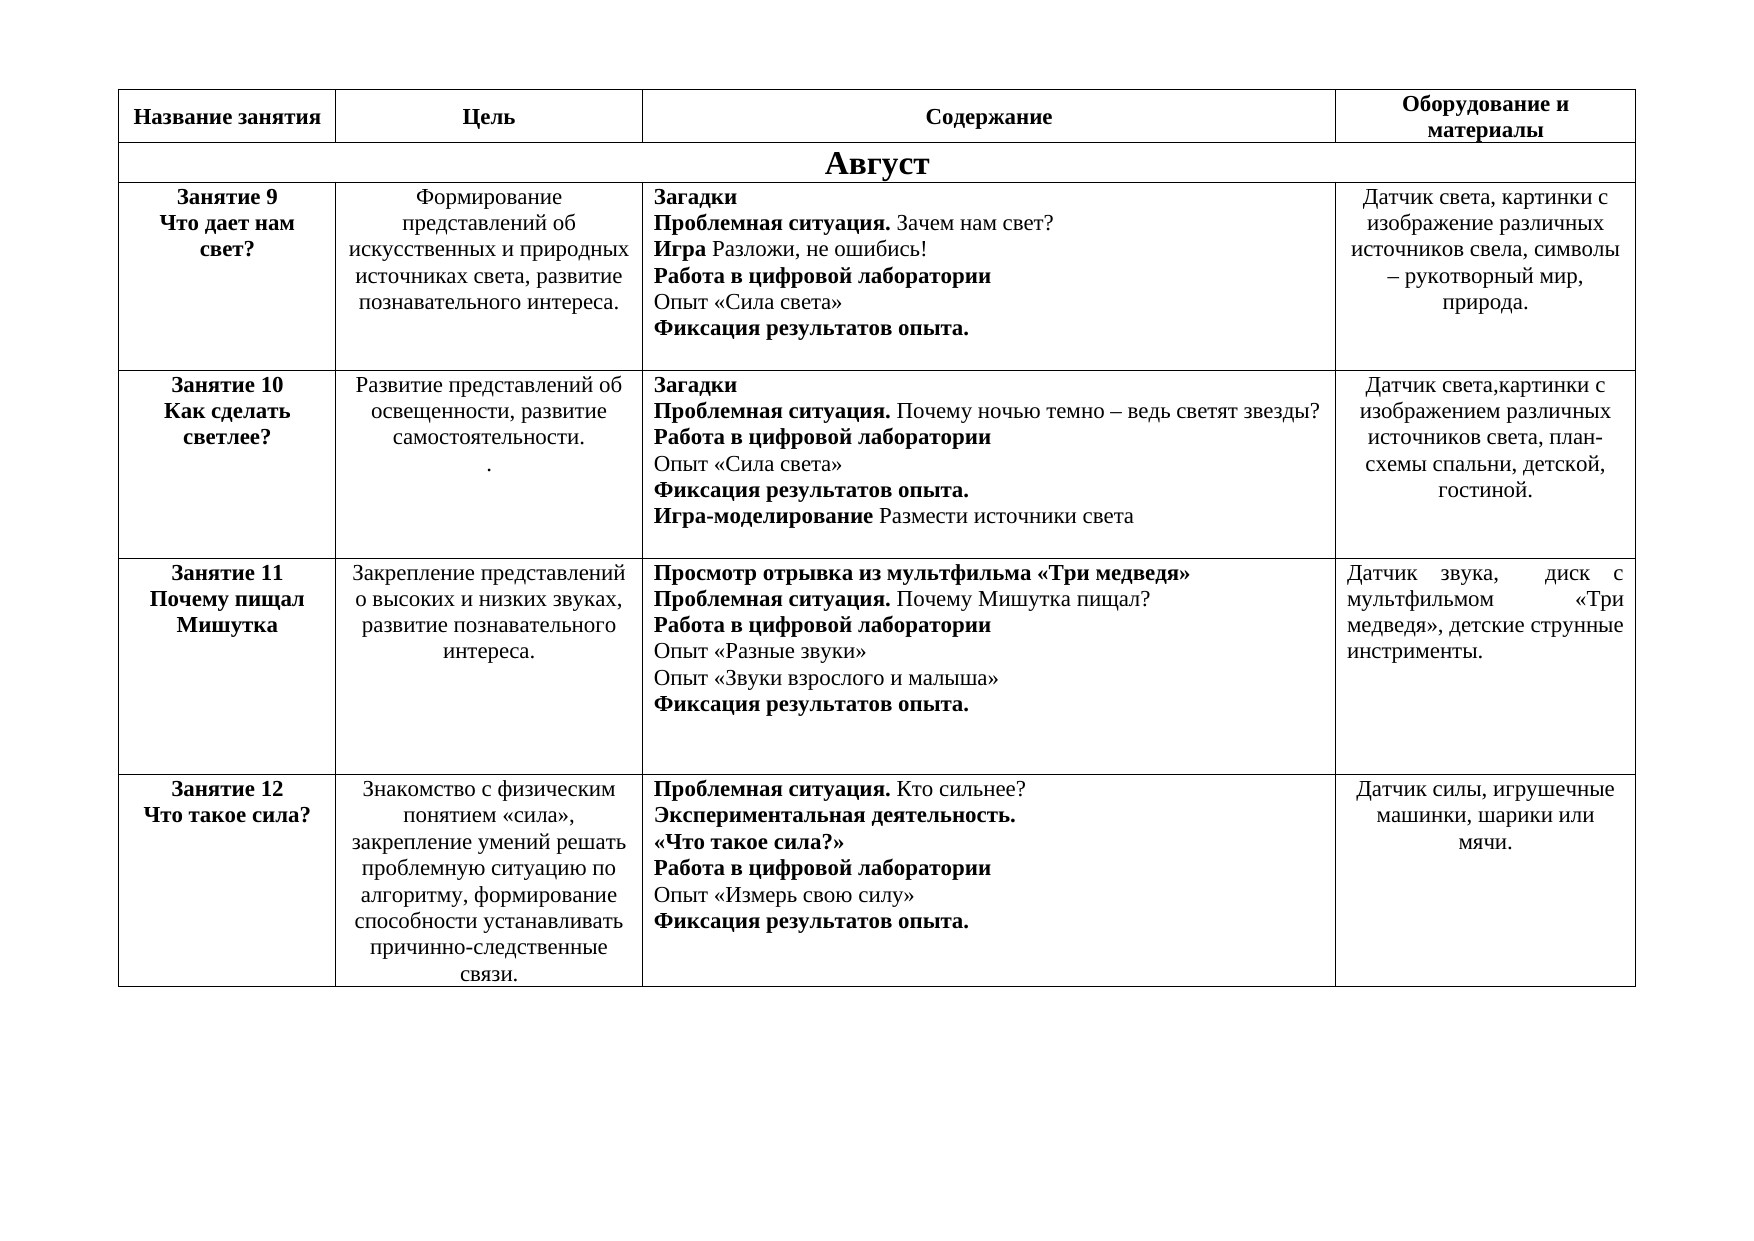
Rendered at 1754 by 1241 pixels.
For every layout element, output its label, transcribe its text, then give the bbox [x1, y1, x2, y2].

table_cell Датчик звука, диск с мультфильмом «Три медведя», детские струнные инстрименты. [1336, 559, 1635, 774]
table_cell Название занятия [119, 90, 335, 142]
table_cell Формирование представлений об искусственных и природных источниках света, развитие познавательного интереса. [336, 183, 642, 369]
table_cell Август [119, 143, 1635, 182]
table_cell Занятие 9 Что дает нам свет? [119, 183, 335, 369]
table_cell Датчик света, картинки с изображение различных источников свела, символы – рукотворный мир, природа. [1336, 183, 1635, 369]
table_cell Датчик света,картинки с изображением различных источников света, план-схемы спальни, детской, гостиной. [1336, 371, 1635, 557]
table_cell Знакомство с физическим понятием «сила», закрепление умений решать проблемную ситуацию по алгоритму, формирование способности устанавливать причинно-следственные связи. [336, 775, 642, 986]
table_cell Просмотр отрывка из мультфильма «Три медведя» Проблемная ситуация. Почему Мишутка пищал? Работа в цифровой лаборатории Опыт «Разные звуки» Опыт «Звуки взрослого и малыша» Фиксация результатов опыта. [643, 559, 1335, 774]
table_cell Занятие 11 Почему пищал Мишутка [119, 559, 335, 774]
table_cell Цель [336, 90, 642, 142]
table_cell Проблемная ситуация. Кто сильнее? Экспериментальная деятельность. «Что такое сила?» Работа в цифровой лаборатории Опыт «Измерь свою силу» Фиксация результатов опыта. [643, 775, 1335, 986]
table_cell Занятие 10 Как сделать светлее? [119, 371, 335, 557]
table_cell Оборудование и материалы [1336, 90, 1635, 142]
table_cell Занятие 12 Что такое сила? [119, 775, 335, 986]
table_cell Закрепление представлений о высоких и низких звуках, развитие познавательного интереса. [336, 559, 642, 774]
table_cell Загадки Проблемная ситуация. Зачем нам свет? Игра Разложи, не ошибись! Работа в цифровой лаборатории Опыт «Сила света» Фиксация результатов опыта. [643, 183, 1335, 369]
table_cell Развитие представлений об освещенности, развитие самостоятельности. . [336, 371, 642, 557]
table_cell Загадки Проблемная ситуация. Почему ночью темно – ведь светят звезды? Работа в цифровой лаборатории Опыт «Сила света» Фиксация результатов опыта. Игра-моделирование Размести источники света [643, 371, 1335, 557]
table_cell Содержание [643, 90, 1335, 142]
table_cell Датчик силы, игрушечные машинки, шарики или мячи. [1336, 775, 1635, 986]
